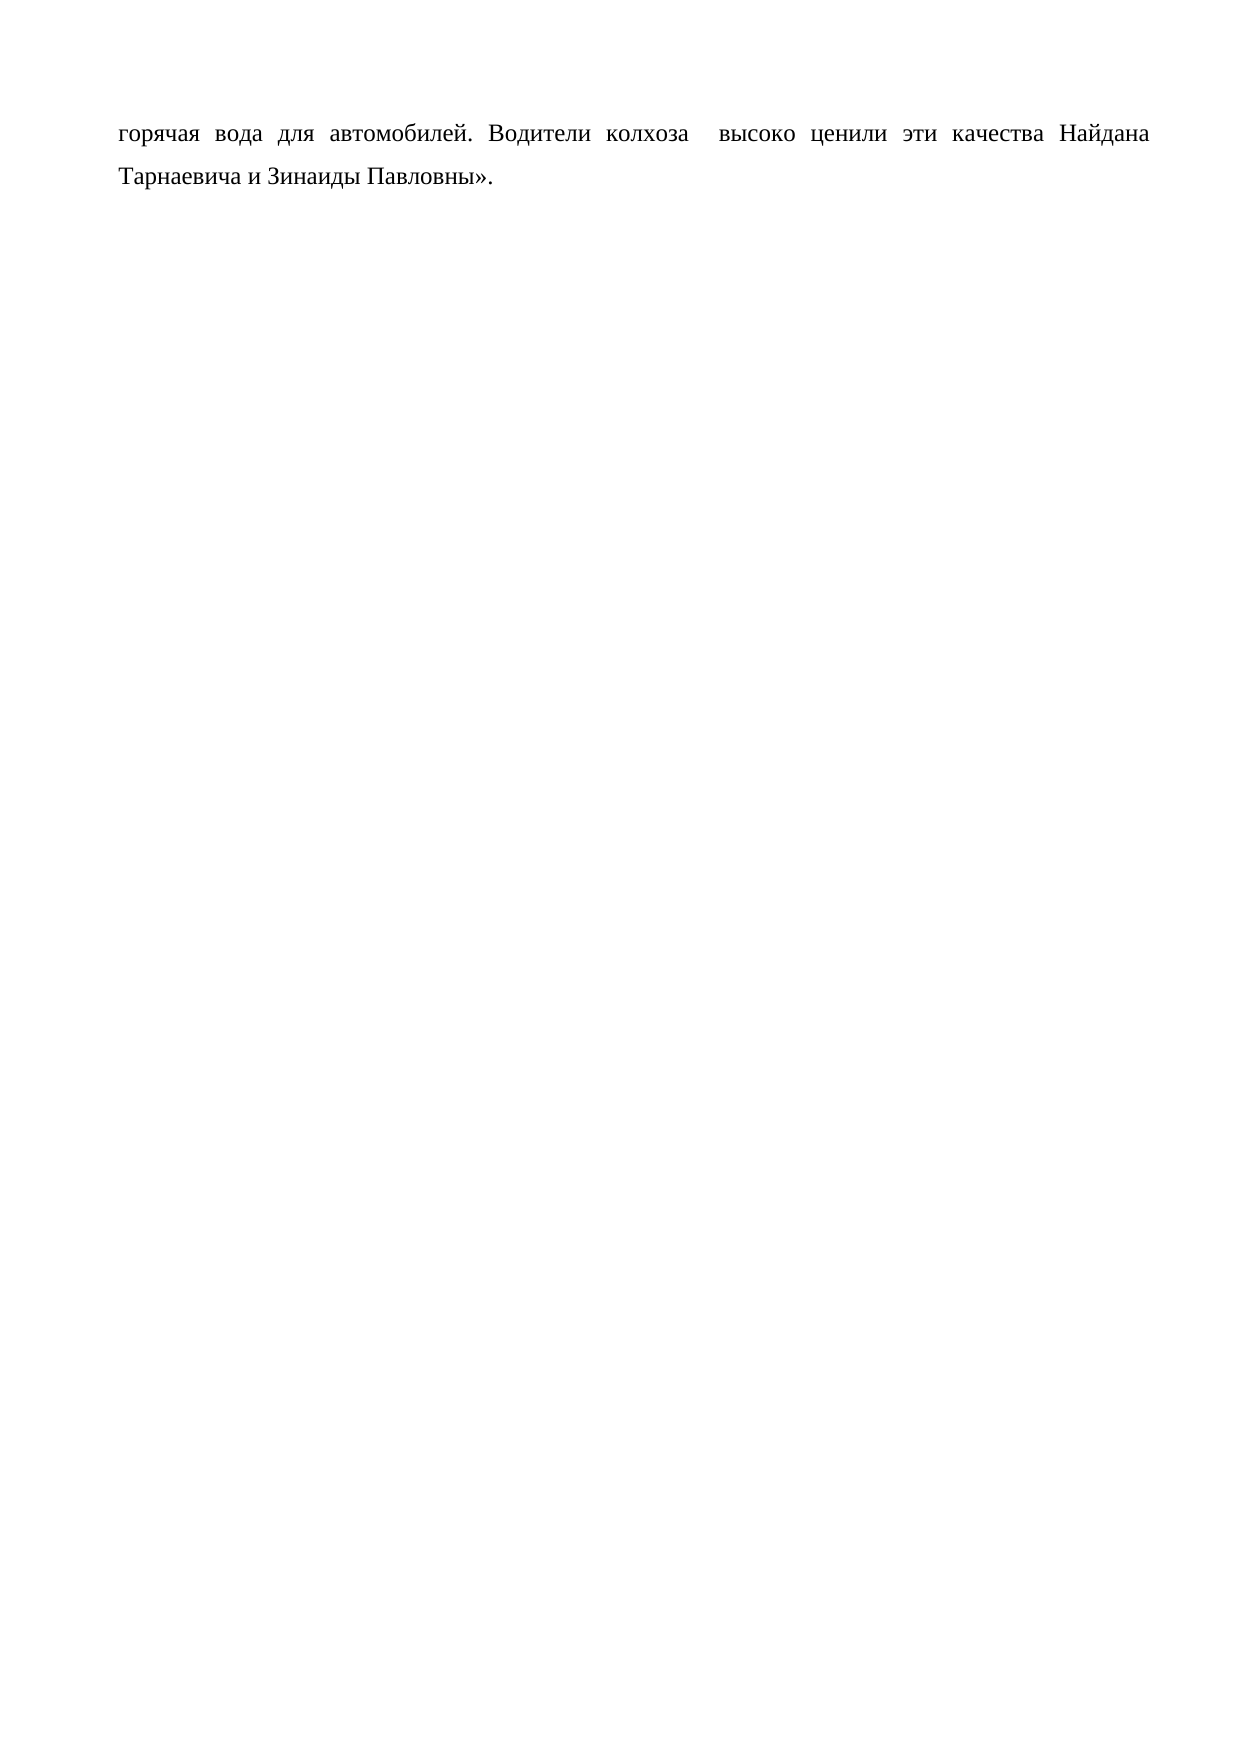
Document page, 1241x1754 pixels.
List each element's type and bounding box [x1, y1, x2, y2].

text [118, 118, 1152, 190]
